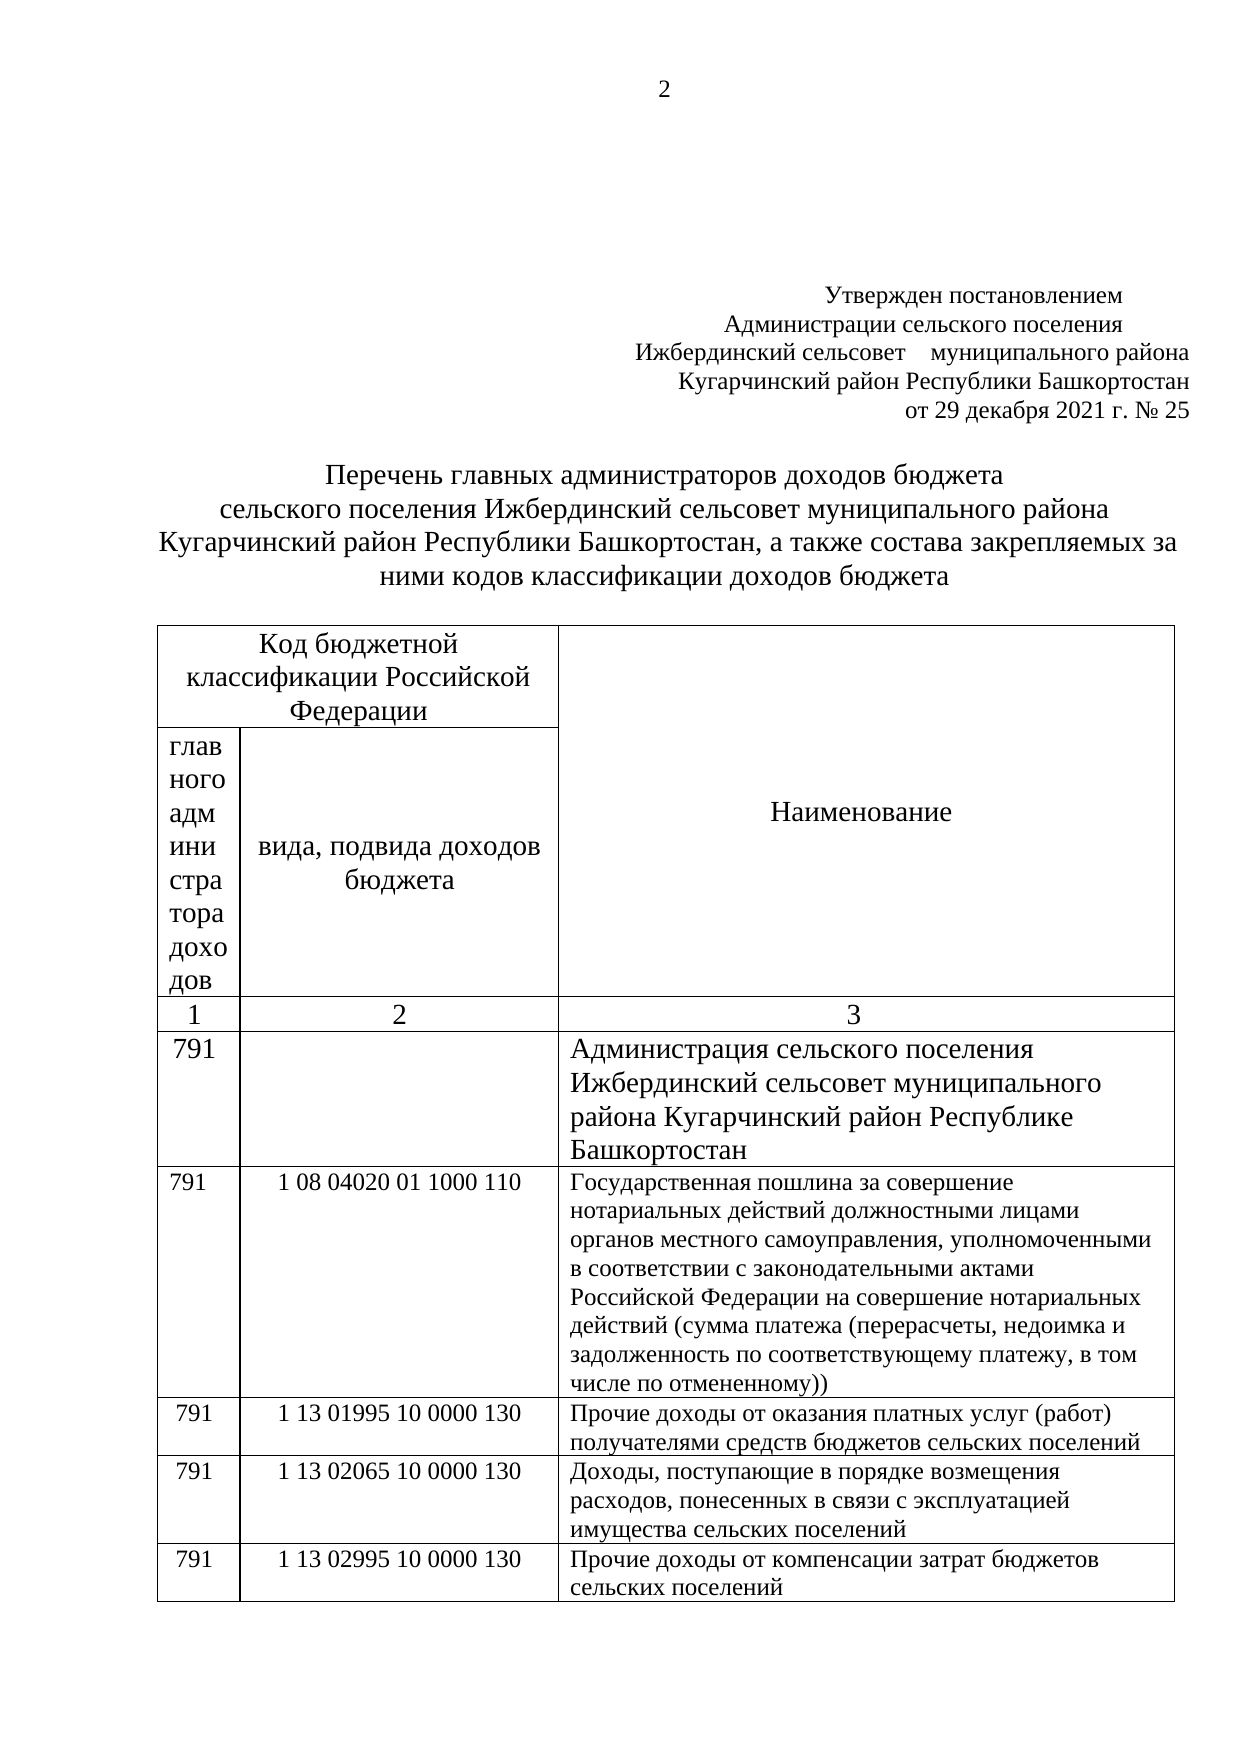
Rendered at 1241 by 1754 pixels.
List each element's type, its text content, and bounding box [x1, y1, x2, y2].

table_header Код бюджетной классификации Российской Федерации [158, 626, 558, 727]
table_cell Государственная пошлина за совершение нотариальных действий должностными лицами органов местного самоуправления, уполномоченными в соответствии с законодательными актами Российской Федерации на совершение нотариальных действий (сумма платежа (перерасчеты, недоимка и задолженность по соответствующему платежу, в том числе по отмененному)) [559, 1167, 1174, 1397]
table_cell 791 [158, 1544, 239, 1601]
table_header Наименование [559, 626, 1174, 996]
text Перечень главных администраторов доходов бюджета [148, 457, 1181, 491]
table_cell 791 [158, 1167, 239, 1397]
text Кугарчинский район Республики Башкортостан [148, 366, 1190, 395]
table_cell Доходы, поступающие в порядке возмещения расходов, понесенных в связи с эксплуатацией имущества сельских поселений [559, 1456, 1174, 1543]
table_cell 1 [158, 997, 239, 1031]
table_cell [241, 1032, 558, 1166]
table_cell 1 08 04020 01 1000 110 [241, 1167, 558, 1397]
table_cell 1 13 02995 10 0000 130 [241, 1544, 558, 1601]
table_cell 1 13 01995 10 0000 130 [241, 1398, 558, 1455]
text от 29 декабря 2021 г. № 25 [710, 395, 1190, 424]
subtitle Утвержден постановлением Администрации сельского поселения [148, 246, 1123, 337]
table_cell Администрация сельского поселения Ижбердинский сельсовет муниципального района Кугарчинский район Республике Башкортостан [559, 1032, 1174, 1166]
table_cell 2 [241, 997, 558, 1031]
table_cell 1 13 02065 10 0000 130 [241, 1456, 558, 1543]
table_cell Прочие доходы от оказания платных услуг (работ) получателями средств бюджетов сельских поселений [559, 1398, 1174, 1455]
table_cell 791 [158, 1456, 239, 1543]
table_cell 791 [158, 1032, 239, 1166]
table_cell главного администратора доходов [158, 728, 239, 996]
table_cell 3 [559, 997, 1174, 1031]
text Ижбердинский сельсовет муниципального района [148, 337, 1190, 366]
text сельского поселения Ижбердинский сельсовет муниципального района [148, 491, 1181, 524]
text Кугарчинский район Республики Башкортостан, а также состава закрепляемых за ними кодов классификации доходов бюджета [148, 524, 1181, 591]
table_cell вида, подвида доходов бюджета [241, 728, 558, 996]
table_cell Прочие доходы от компенсации затрат бюджетов сельских поселений [559, 1544, 1174, 1601]
table_cell 791 [158, 1398, 239, 1455]
